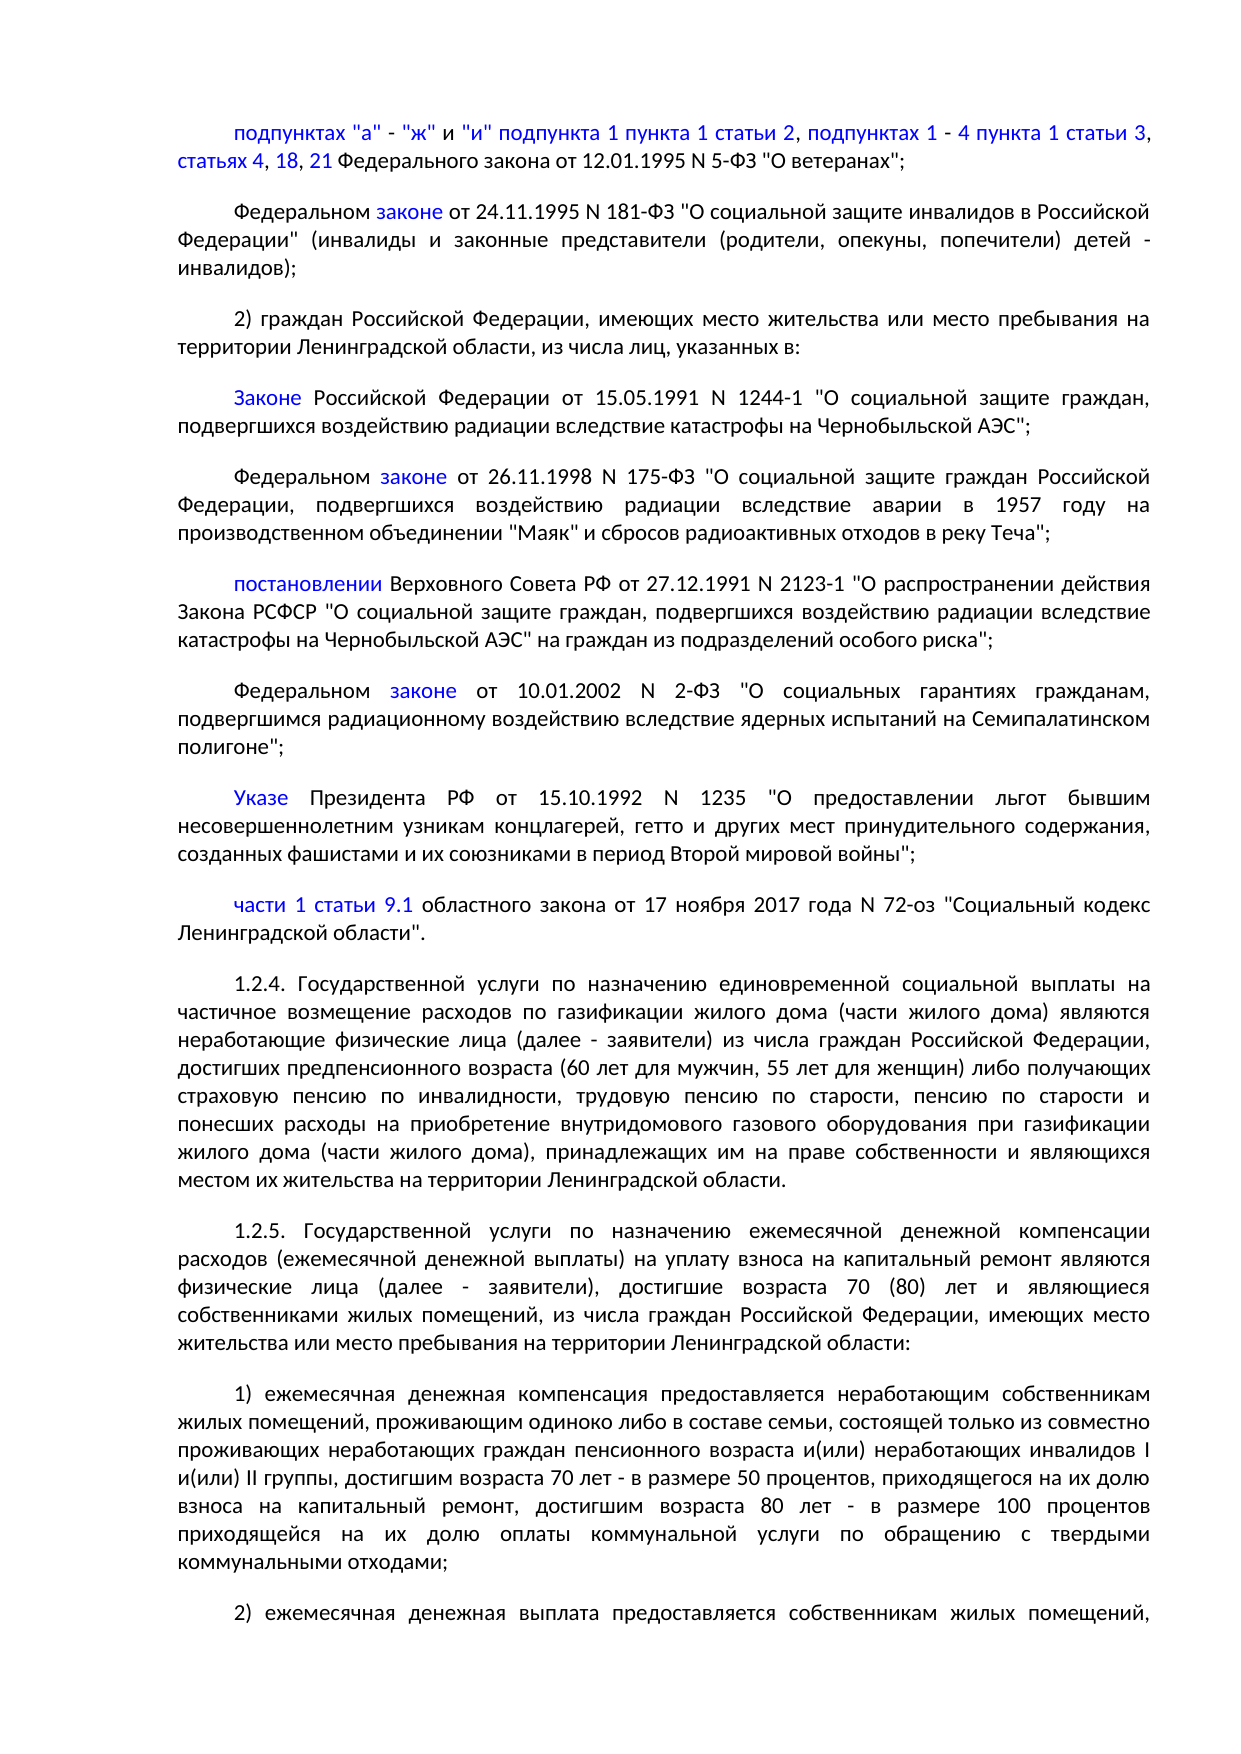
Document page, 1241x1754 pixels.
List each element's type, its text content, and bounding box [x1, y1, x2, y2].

text Федеральном законе от 10.01.2002 N 2-ФЗ "О социальных гарантиях гражданам, подвергшимся радиационному воздействию вследствие ядерных испытаний на Семипалатинском полигоне"; [177, 676, 1152, 760]
text 1.2.5. Государственной услуги по назначению ежемесячной денежной компенсации расходов (ежемесячной денежной выплаты) на уплату взноса на капитальный ремонт являются физические лица (далее - заявители), достигшие возраста 70 (80) лет и являющиеся собственниками жилых помещений, из числа граждан Российской Федерации, имеющих место жительства или место пребывания на территории Ленинградской области: [177, 1216, 1152, 1356]
text 1) ежемесячная денежная компенсация предоставляется неработающим собственникам жилых помещений, проживающим одиноко либо в составе семьи, состоящей только из совместно проживающих неработающих граждан пенсионного возраста и(или) неработающих инвалидов I и(или) II группы, достигшим возраста 70 лет - в размере 50 процентов, приходящегося на их долю взноса на капитальный ремонт, достигшим возраста 80 лет - в размере 100 процентов приходящейся на их долю оплаты коммунальной услуги по обращению с твердыми коммунальными отходами; [177, 1379, 1152, 1575]
text подпунктах "а" - "ж" и "и" подпункта 1 пункта 1 статьи 2, подпунктах 1 - 4 пункта 1 статьи 3, статьях 4, 18, 21 Федерального закона от 12.01.1995 N 5-ФЗ "О ветеранах"; [177, 118, 1152, 174]
text Указе Президента РФ от 15.10.1992 N 1235 "О предоставлении льгот бывшим несовершеннолетним узникам концлагерей, гетто и других мест принудительного содержания, созданных фашистами и их союзниками в период Второй мировой войны"; [177, 783, 1152, 867]
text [177, 1598, 1152, 1626]
text Законе Российской Федерации от 15.05.1991 N 1244-1 "О социальной защите граждан, подвергшихся воздействию радиации вследствие катастрофы на Чернобыльской АЭС"; [177, 383, 1152, 439]
text части 1 статьи 9.1 областного закона от 17 ноября 2017 года N 72-оз "Социальный кодекс Ленинградской области". [177, 890, 1152, 946]
text Федеральном законе от 26.11.1998 N 175-ФЗ "О социальной защите граждан Российской Федерации, подвергшихся воздействию радиации вследствие аварии в 1957 году на производственном объединении "Маяк" и сбросов радиоактивных отходов в реку Теча"; [177, 462, 1152, 546]
text постановлении Верховного Совета РФ от 27.12.1991 N 2123-1 "О распространении действия Закона РСФСР "О социальной защите граждан, подвергшихся воздействию радиации вследствие катастрофы на Чернобыльской АЭС" на граждан из подразделений особого риска"; [177, 569, 1152, 653]
text Федеральном законе от 24.11.1995 N 181-ФЗ "О социальной защите инвалидов в Российской Федерации" (инвалиды и законные представители (родители, опекуны, попечители) детей - инвалидов); [177, 197, 1152, 281]
text 1.2.4. Государственной услуги по назначению единовременной социальной выплаты на частичное возмещение расходов по газификации жилого дома (части жилого дома) являются неработающие физические лица (далее - заявители) из числа граждан Российской Федерации, достигших предпенсионного возраста (60 лет для мужчин, 55 лет для женщин) либо получающих страховую пенсию по инвалидности, трудовую пенсию по старости, пенсию по старости и понесших расходы на приобретение внутридомового газового оборудования при газификации жилого дома (части жилого дома), принадлежащих им на праве собственности и являющихся местом их жительства на территории Ленинградской области. [177, 969, 1152, 1193]
text 2) граждан Российской Федерации, имеющих место жительства или место пребывания на территории Ленинградской области, из числа лиц, указанных в: [177, 304, 1152, 360]
